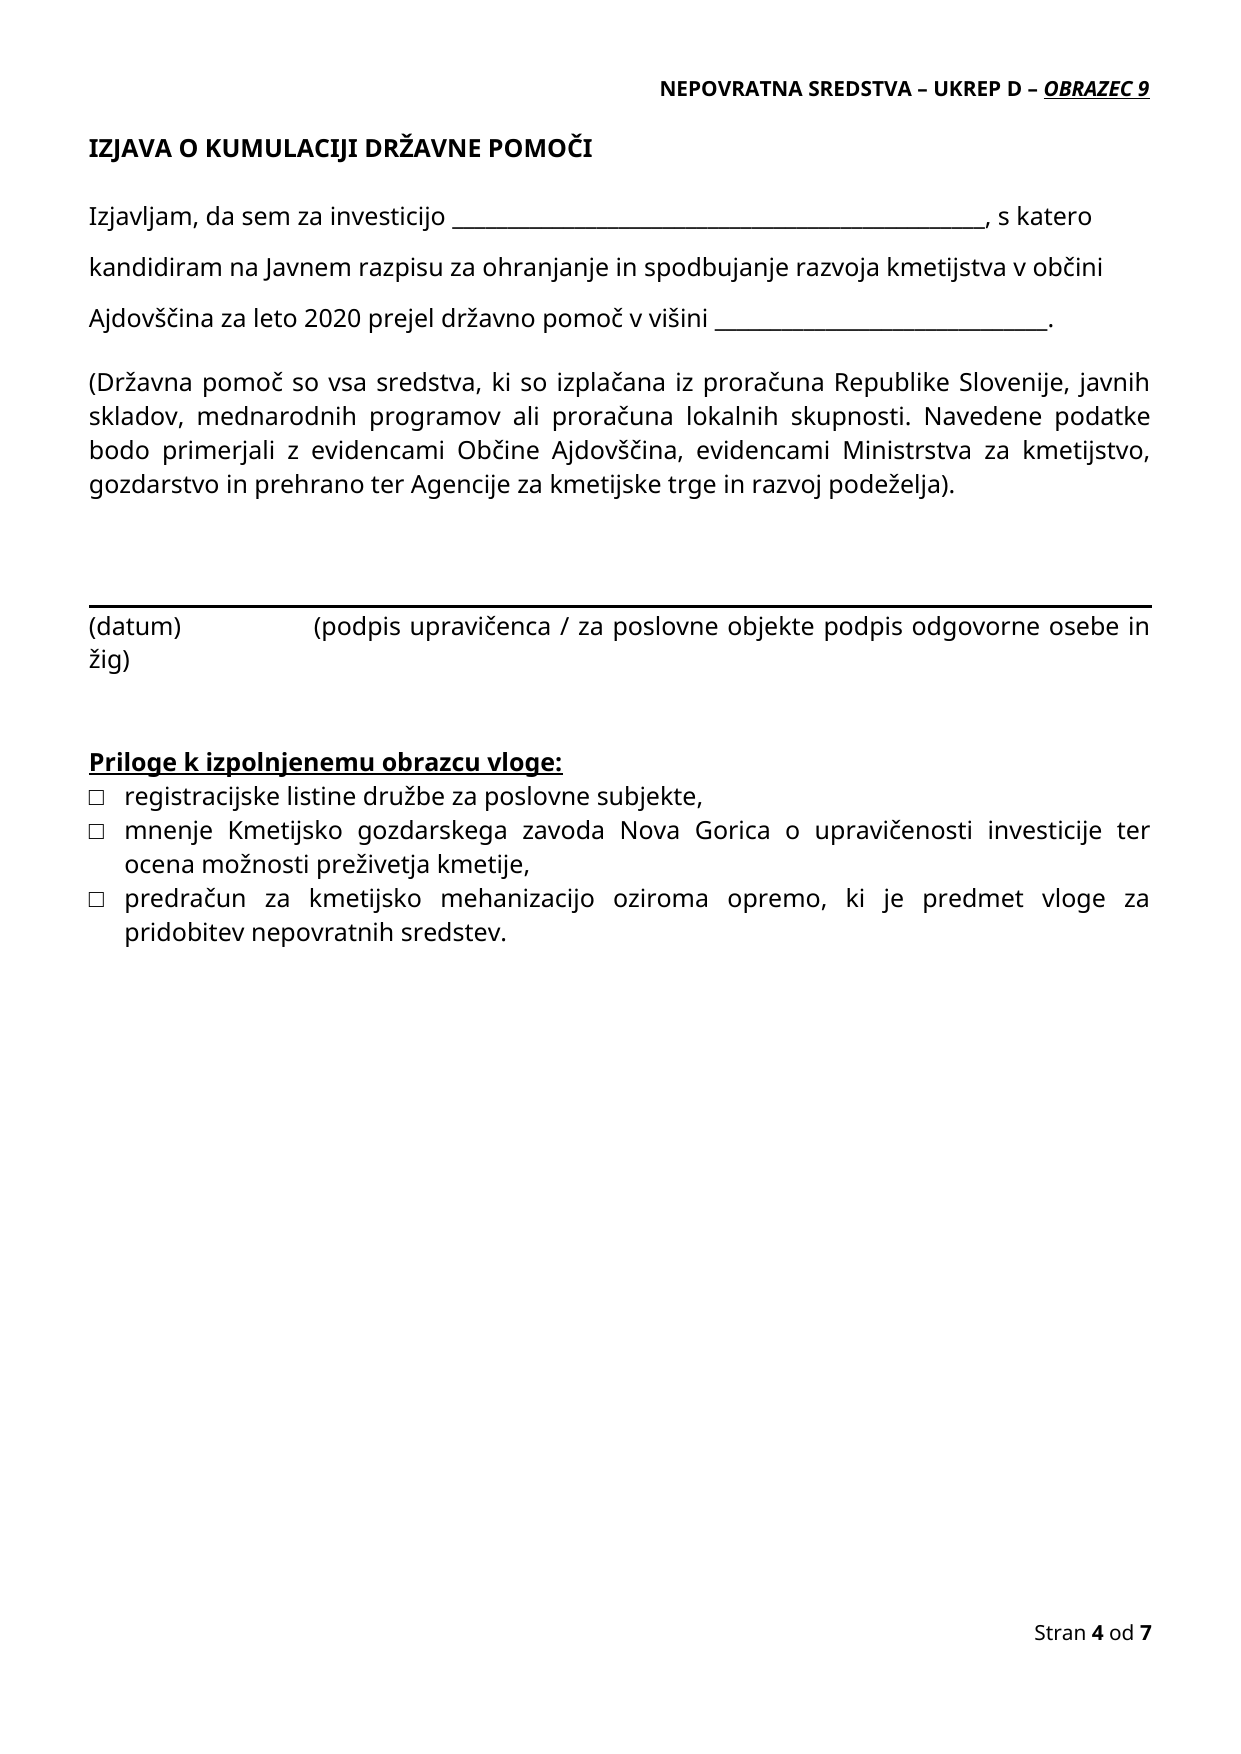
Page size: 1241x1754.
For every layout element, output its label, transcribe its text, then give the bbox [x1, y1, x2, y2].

text Priloge k izpolnjenemu obrazcu vloge: [89, 744, 1152, 778]
text Izjavljam, da sem za investicijo ________________________________________________, s katero kandidiram na Javnem razpisu za ohranjanje in spodbujanje razvoja kmetijstva v občini Ajdovščina za leto 2020 prejel državno pomoč v višini ______________________________. [89, 199, 1152, 335]
list predračun za kmetijsko mehanizacijo oziroma opremo, ki je predmet vloge za pridobitev nepovratnih sredstev. [89, 881, 1152, 949]
list mnenje Kmetijsko gozdarskega zavoda Nova Gorica o upravičenosti investicije ter ocena možnosti preživetja kmetije, [89, 812, 1152, 881]
list registracijske listine družbe za poslovne subjekte, [89, 778, 1152, 812]
text (Državna pomoč so vsa sredstva, ki so izplačana iz proračuna Republike Slovenije, javnih skladov, mednarodnih programov ali proračuna lokalnih skupnosti. Navedene podatke bodo primerjali z evidencami Občine Ajdovščina, evidencami Ministrstva za kmetijstvo, gozdarstvo in prehrano ter Agencije za kmetijske trge in razvoj podeželja). [89, 364, 1152, 501]
subtitle IZJAVA O KUMULACIJI DRŽAVNE POMOČI [89, 131, 1152, 165]
text (datum) (podpis upravičenca / za poslovne objekte podpis odgovorne osebe in žig) [89, 608, 1152, 676]
